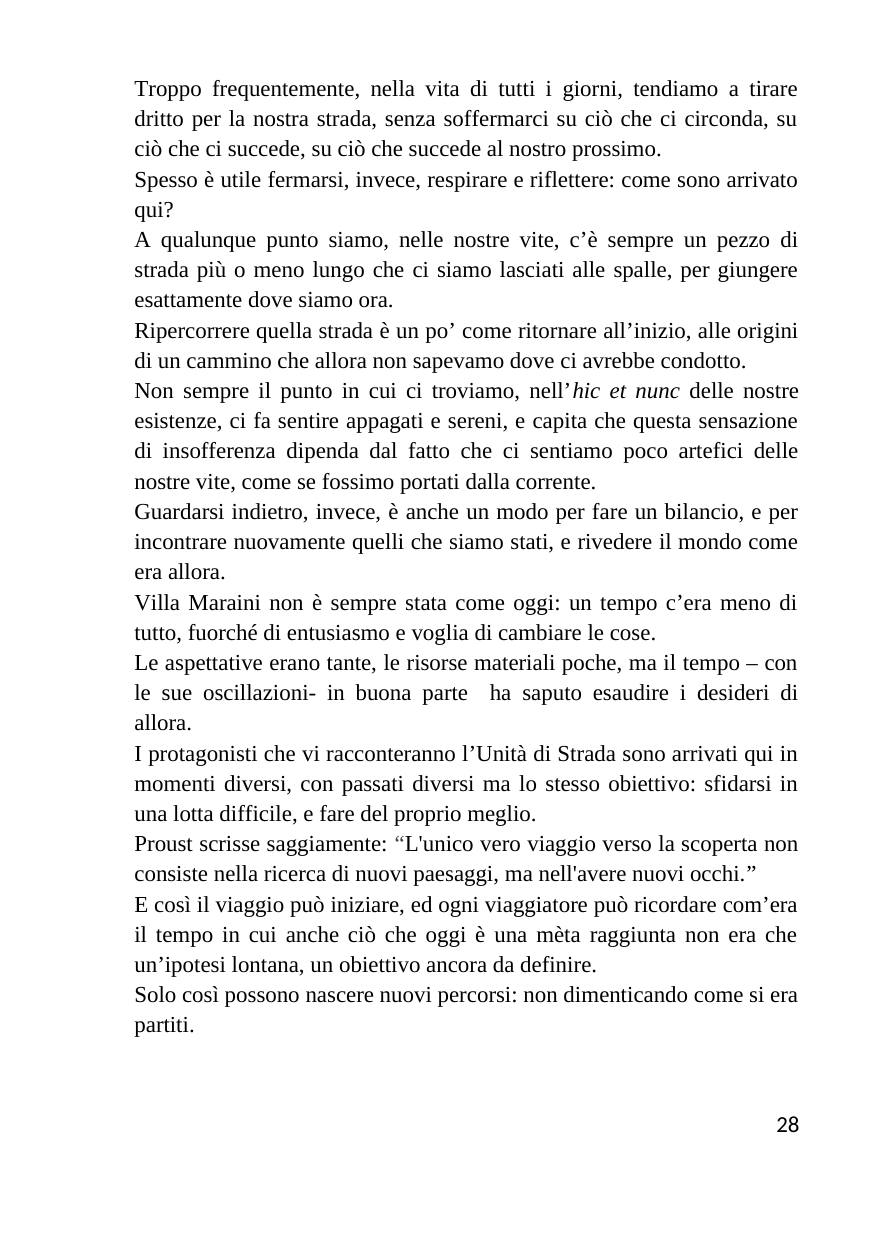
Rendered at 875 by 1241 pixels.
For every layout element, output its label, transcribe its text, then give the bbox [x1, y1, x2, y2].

text I protagonisti che vi racconteranno l’Unità di Strada sono arrivati qui in momenti diversi, con passati diversi ma lo stesso obiettivo: sfidarsi in una lotta difficile, e fare del proprio meglio. [134, 739, 799, 826]
text Spesso è utile fermarsi, invece, respirare e riflettere: come sono arrivato qui? [134, 166, 799, 222]
text Proust scrisse saggiamente: “L'unico vero viaggio verso la scoperta non consiste nella ricerca di nuovi paesaggi, ma nell'avere nuovi occhi.” [134, 830, 799, 887]
text Solo così possono nascere nuovi percorsi: non dimenticando come si era partiti. [134, 981, 799, 1038]
text Villa Maraini non è sempre stata come oggi: un tempo c’era meno di tutto, fuorché di entusiasmo e voglia di cambiare le cose. [134, 588, 799, 645]
text Ripercorrere quella strada è un po’ come ritornare all’inizio, alle origini di un cammino che allora non sapevamo dove ci avrebbe condotto. [134, 317, 799, 373]
text E così il viaggio può iniziare, ed ogni viaggiatore può ricordare com’era il tempo in cui anche ciò che oggi è una mèta raggiunta non era che un’ipotesi lontana, un obiettivo ancora da definire. [134, 891, 799, 977]
text Troppo frequentemente, nella vita di tutti i giorni, tendiamo a tirare dritto per la nostra strada, senza soffermarci su ciò che ci circonda, su ciò che ci succede, su ciò che succede al nostro prossimo. [134, 75, 799, 162]
text Le aspettative erano tante, le risorse materiali poche, ma il tempo – con le sue oscillazioni- in buona parte ha saputo esaudire i desideri di allora. [134, 649, 799, 736]
text Guardarsi indietro, invece, è anche un modo per fare un bilancio, e per incontrare nuovamente quelli che siamo stati, e rivedere il mondo come era allora. [134, 498, 799, 585]
text Non sempre il punto in cui ci troviamo, nell’hic et nunc delle nostre esistenze, ci fa sentire appagati e sereni, e capita che questa sensazione di insofferenza dipenda dal fatto che ci sentiamo poco artefici delle nostre vite, come se fossimo portati dalla corrente. [134, 377, 799, 494]
text A qualunque punto siamo, nelle nostre vite, c’è sempre un pezzo di strada più o meno lungo che ci siamo lasciati alle spalle, per giungere esattamente dove siamo ora. [134, 226, 799, 313]
